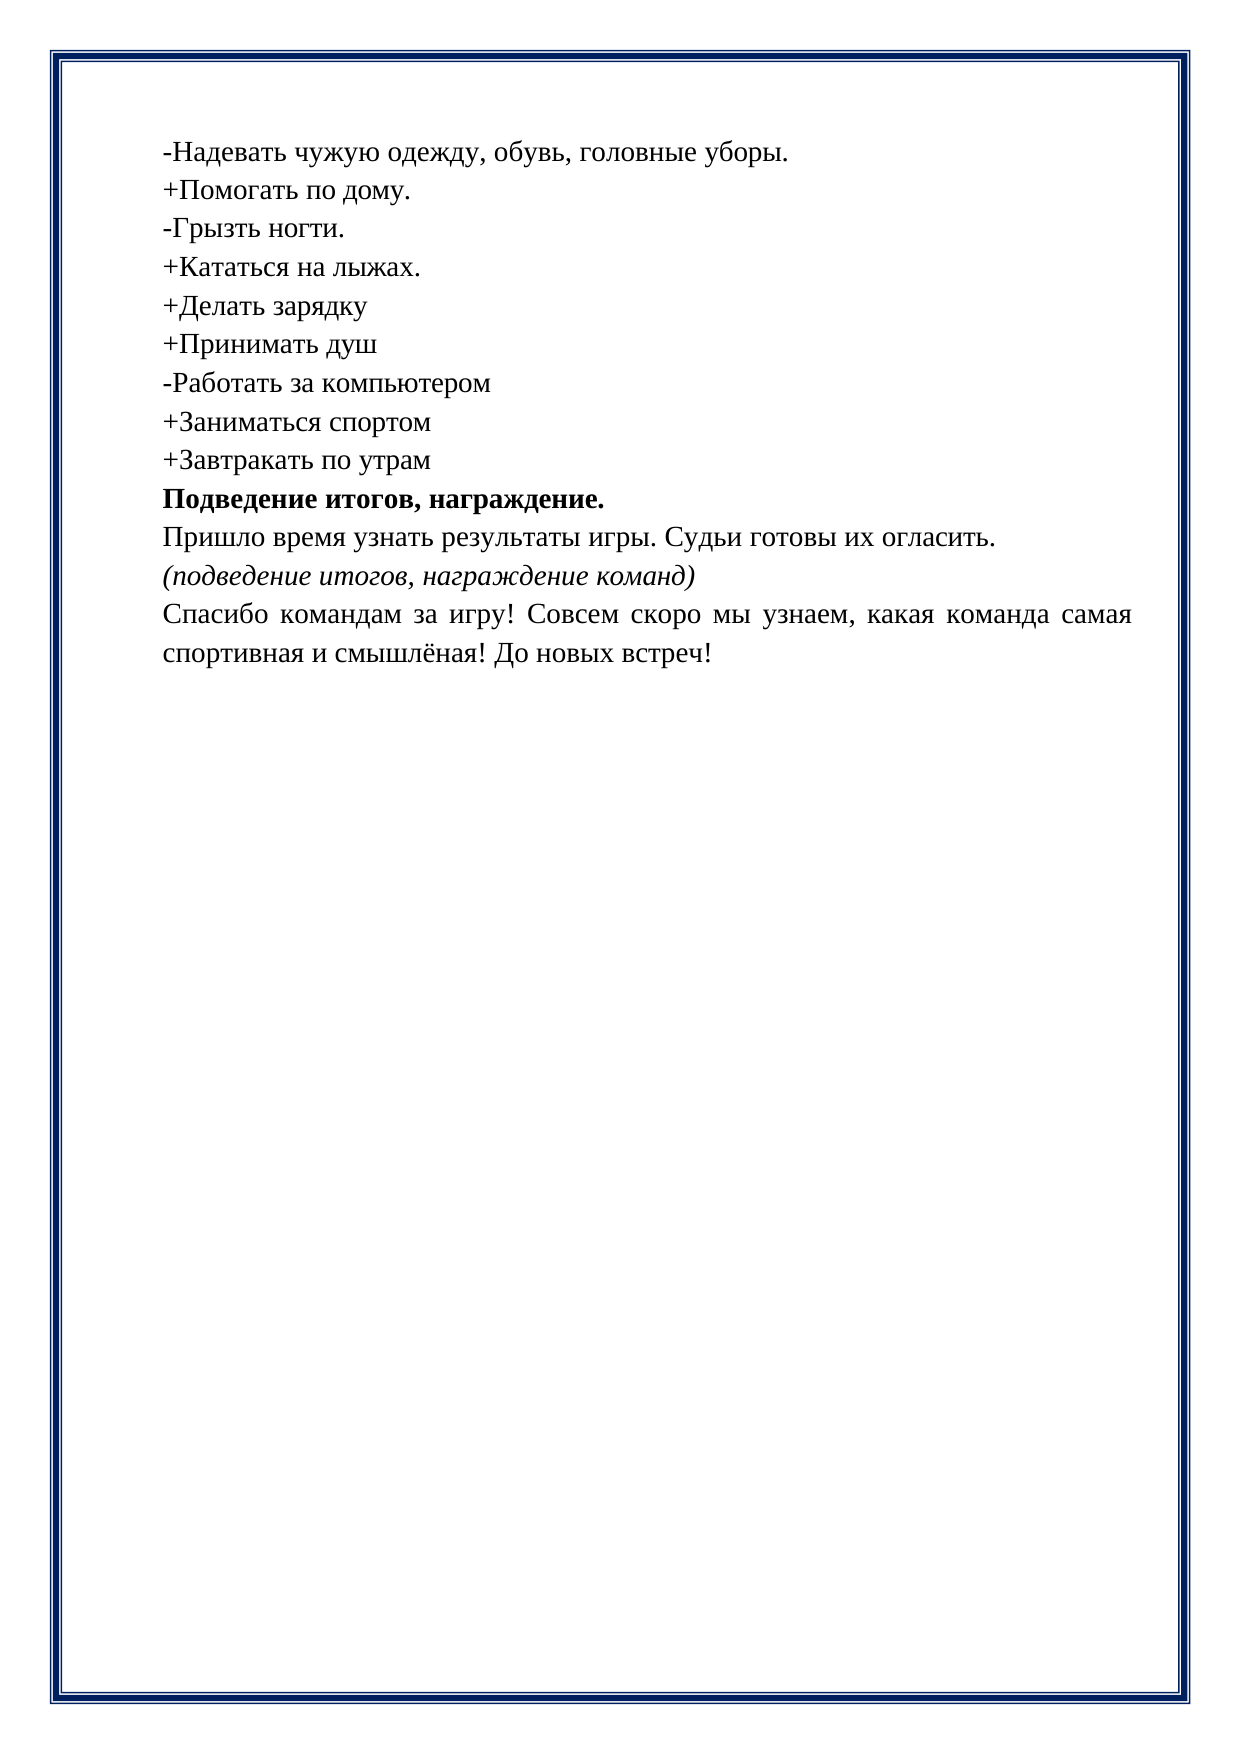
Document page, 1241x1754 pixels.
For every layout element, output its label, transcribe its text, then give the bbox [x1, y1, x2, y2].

text +Заниматься спортом [162, 404, 1198, 437]
text +Делать зарядку [162, 288, 1198, 321]
text Пришло время узнать результаты игры. Судьи готовы их огласить. [162, 519, 1198, 553]
text +Завтракать по утрам [162, 442, 1198, 476]
text -Надевать чужую одежду, обувь, головные уборы. [162, 134, 1198, 167]
text +Кататься на лыжах. [162, 249, 1198, 283]
text -Работать за компьютером [162, 365, 1198, 398]
subtitle Подведение итогов, награждение. [162, 481, 1198, 515]
text Спасибо командам за игру! Совсем скоро мы узнаем, какая команда самая спортивная и смышлёная! До новых встреч! [162, 596, 1198, 668]
text -Грызть ногти. [162, 211, 1198, 244]
text +Принимать душ [162, 326, 1198, 360]
text +Помогать по дому. [162, 172, 1198, 206]
text (подведение итогов, награждение команд) [162, 558, 1198, 591]
